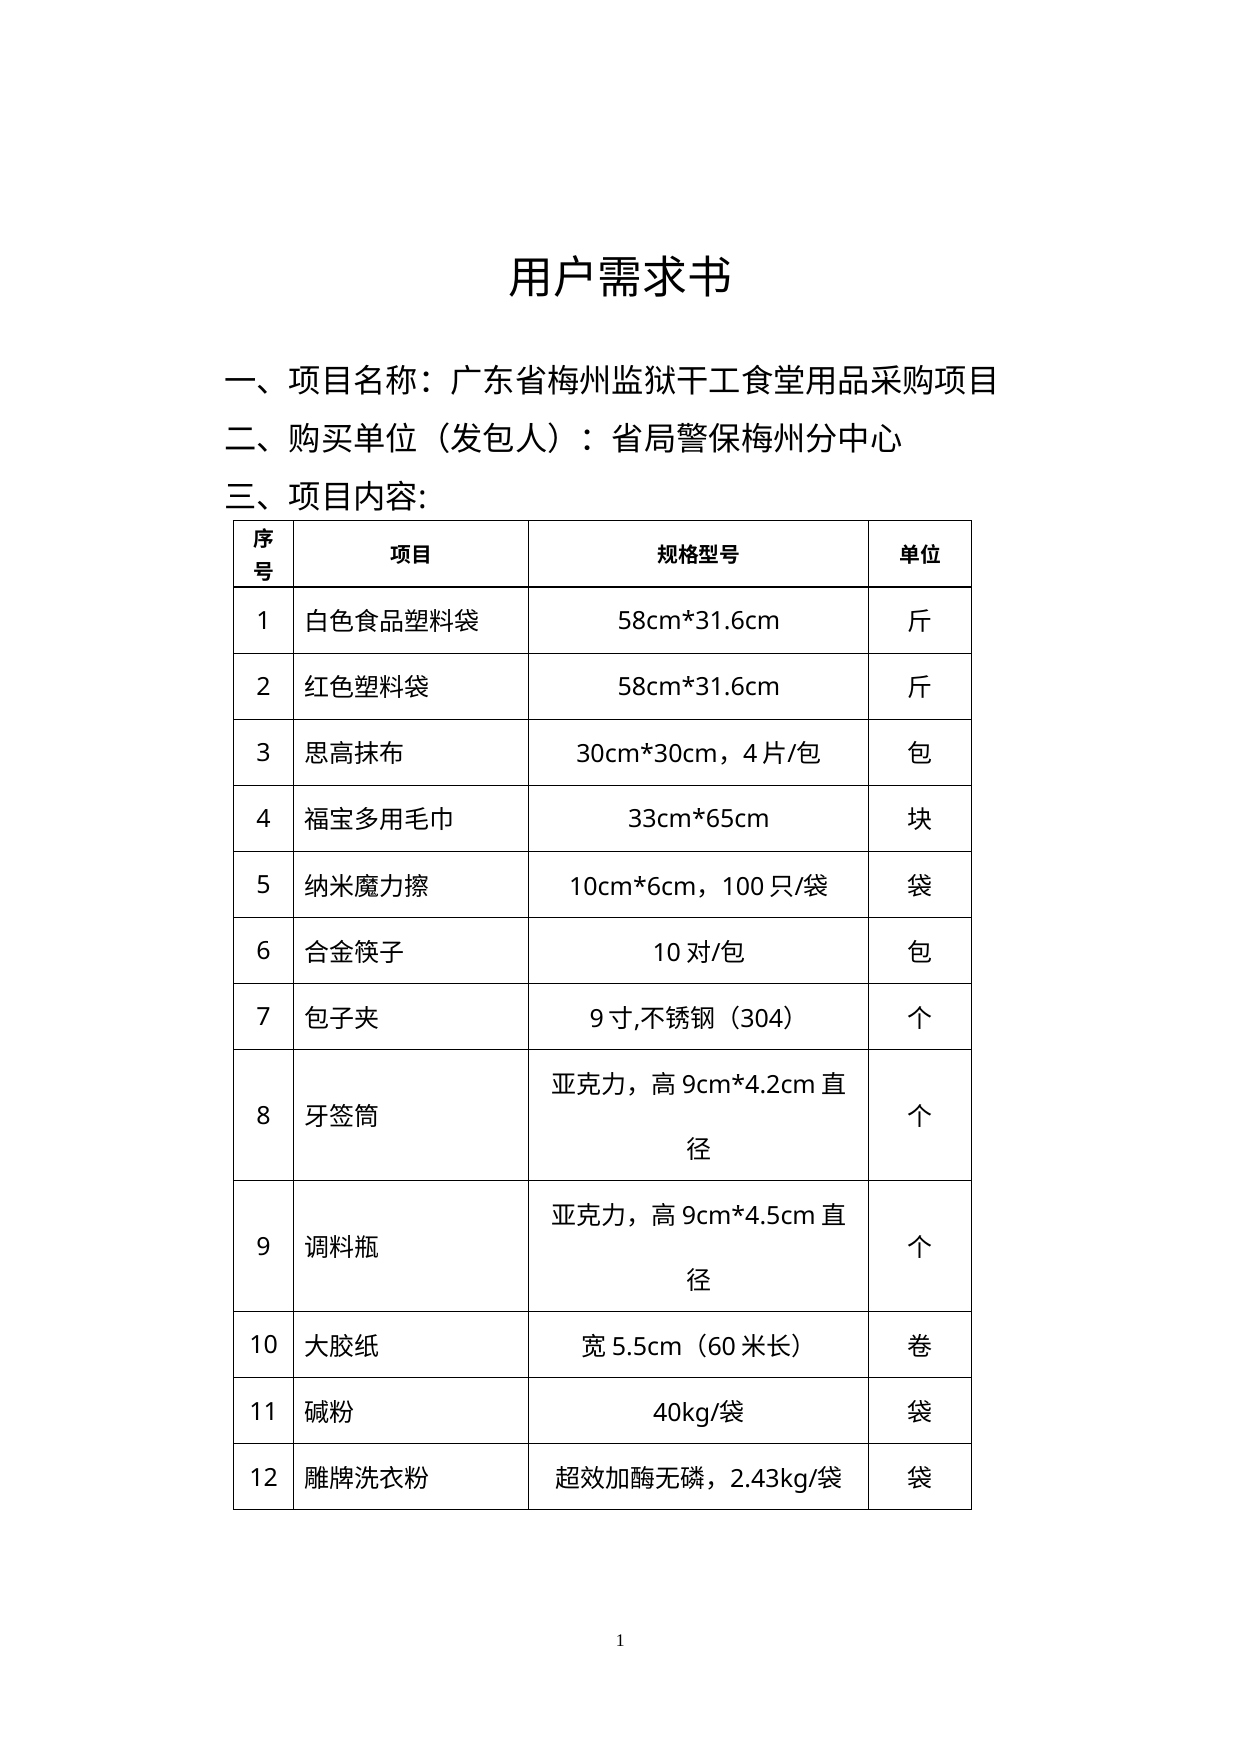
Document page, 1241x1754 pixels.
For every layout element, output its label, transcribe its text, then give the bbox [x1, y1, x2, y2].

table_cell 11 [234, 1378, 293, 1443]
table_cell 9寸,不锈钢（304） [529, 984, 868, 1049]
table_cell 包 [869, 918, 971, 983]
table_cell 10 [234, 1312, 293, 1377]
table_cell 30cm*30cm，4片/包 [529, 720, 868, 784]
table_cell 纳米魔力擦 [294, 852, 528, 917]
table_cell 亚克力，高9cm*4.2cm直径 [529, 1050, 868, 1180]
table_cell 袋 [869, 1378, 971, 1443]
table_cell 2 [234, 654, 293, 718]
table_cell 5 [234, 852, 293, 917]
table_cell 58cm*31.6cm [529, 588, 868, 652]
table_cell 8 [234, 1050, 293, 1180]
table_header 规格型号 [529, 521, 868, 586]
table_cell 块 [869, 786, 971, 851]
table_cell 10cm*6cm，100只/袋 [529, 852, 868, 917]
table_cell 斤 [869, 654, 971, 718]
table_cell 合金筷子 [294, 918, 528, 983]
table_cell 卷 [869, 1312, 971, 1377]
table_cell 58cm*31.6cm [529, 654, 868, 718]
table_cell 9 [234, 1181, 293, 1311]
title 用户需求书 [159, 242, 1081, 307]
text 一、项目名称：广东省梅州监狱干工食堂用品采购项目 [159, 345, 1081, 404]
table_cell 个 [869, 984, 971, 1049]
table_cell 大胶纸 [294, 1312, 528, 1377]
table_cell 7 [234, 984, 293, 1049]
table_cell 10对/包 [529, 918, 868, 983]
table_header 项目 [294, 521, 528, 586]
table_cell 超效加酶无磷，2.43kg/袋 [529, 1444, 868, 1509]
table_cell 白色食品塑料袋 [294, 588, 528, 652]
table_cell 12 [234, 1444, 293, 1509]
table_cell 1 [234, 588, 293, 652]
table_cell 33cm*65cm [529, 786, 868, 851]
table_cell 思高抹布 [294, 720, 528, 784]
table_cell 牙签筒 [294, 1050, 528, 1180]
table_cell 雕牌洗衣粉 [294, 1444, 528, 1509]
table_cell 个 [869, 1181, 971, 1311]
table_cell 斤 [869, 588, 971, 652]
table_cell 包 [869, 720, 971, 784]
table_cell 福宝多用毛巾 [294, 786, 528, 851]
table_cell 包子夹 [294, 984, 528, 1049]
table_cell 4 [234, 786, 293, 851]
table_cell 袋 [869, 1444, 971, 1509]
table_cell 宽5.5cm（60米长） [529, 1312, 868, 1377]
text 三、项目内容: [159, 462, 1081, 520]
table_cell 碱粉 [294, 1378, 528, 1443]
table_cell 3 [234, 720, 293, 784]
table_cell 红色塑料袋 [294, 654, 528, 718]
table_cell 个 [869, 1050, 971, 1180]
table_cell 袋 [869, 852, 971, 917]
table_header 单位 [869, 521, 971, 586]
table_cell 40kg/袋 [529, 1378, 868, 1443]
table_header 序号 [234, 521, 293, 586]
table_cell 调料瓶 [294, 1181, 528, 1311]
text 二、购买单位（发包人）：省局警保梅州分中心 [159, 404, 1081, 462]
table_cell 6 [234, 918, 293, 983]
table_cell 亚克力，高9cm*4.5cm直径 [529, 1181, 868, 1311]
